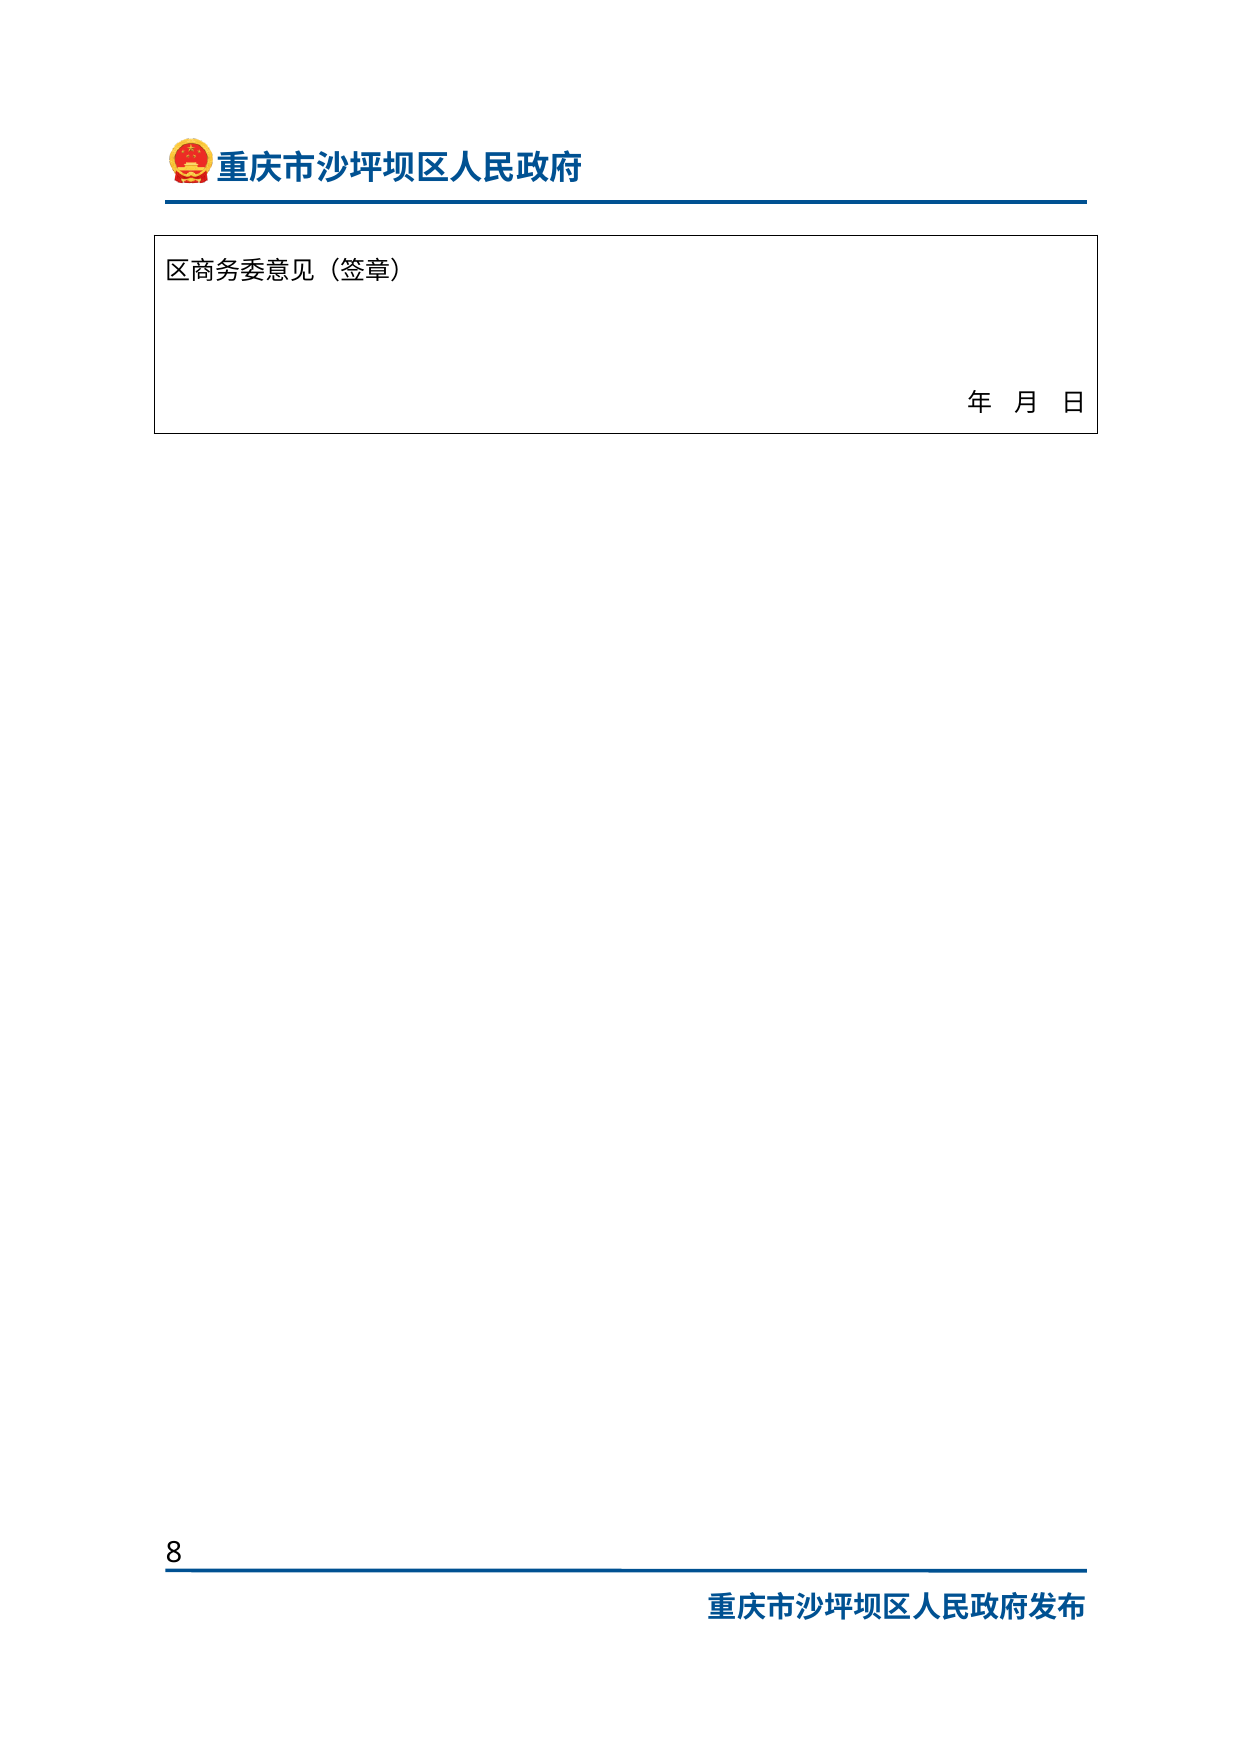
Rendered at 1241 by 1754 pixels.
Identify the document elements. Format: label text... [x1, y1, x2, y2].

picture [165, 136, 217, 187]
table_cell 区商务委意见（签章） 年 月 日 [155, 236, 1097, 433]
